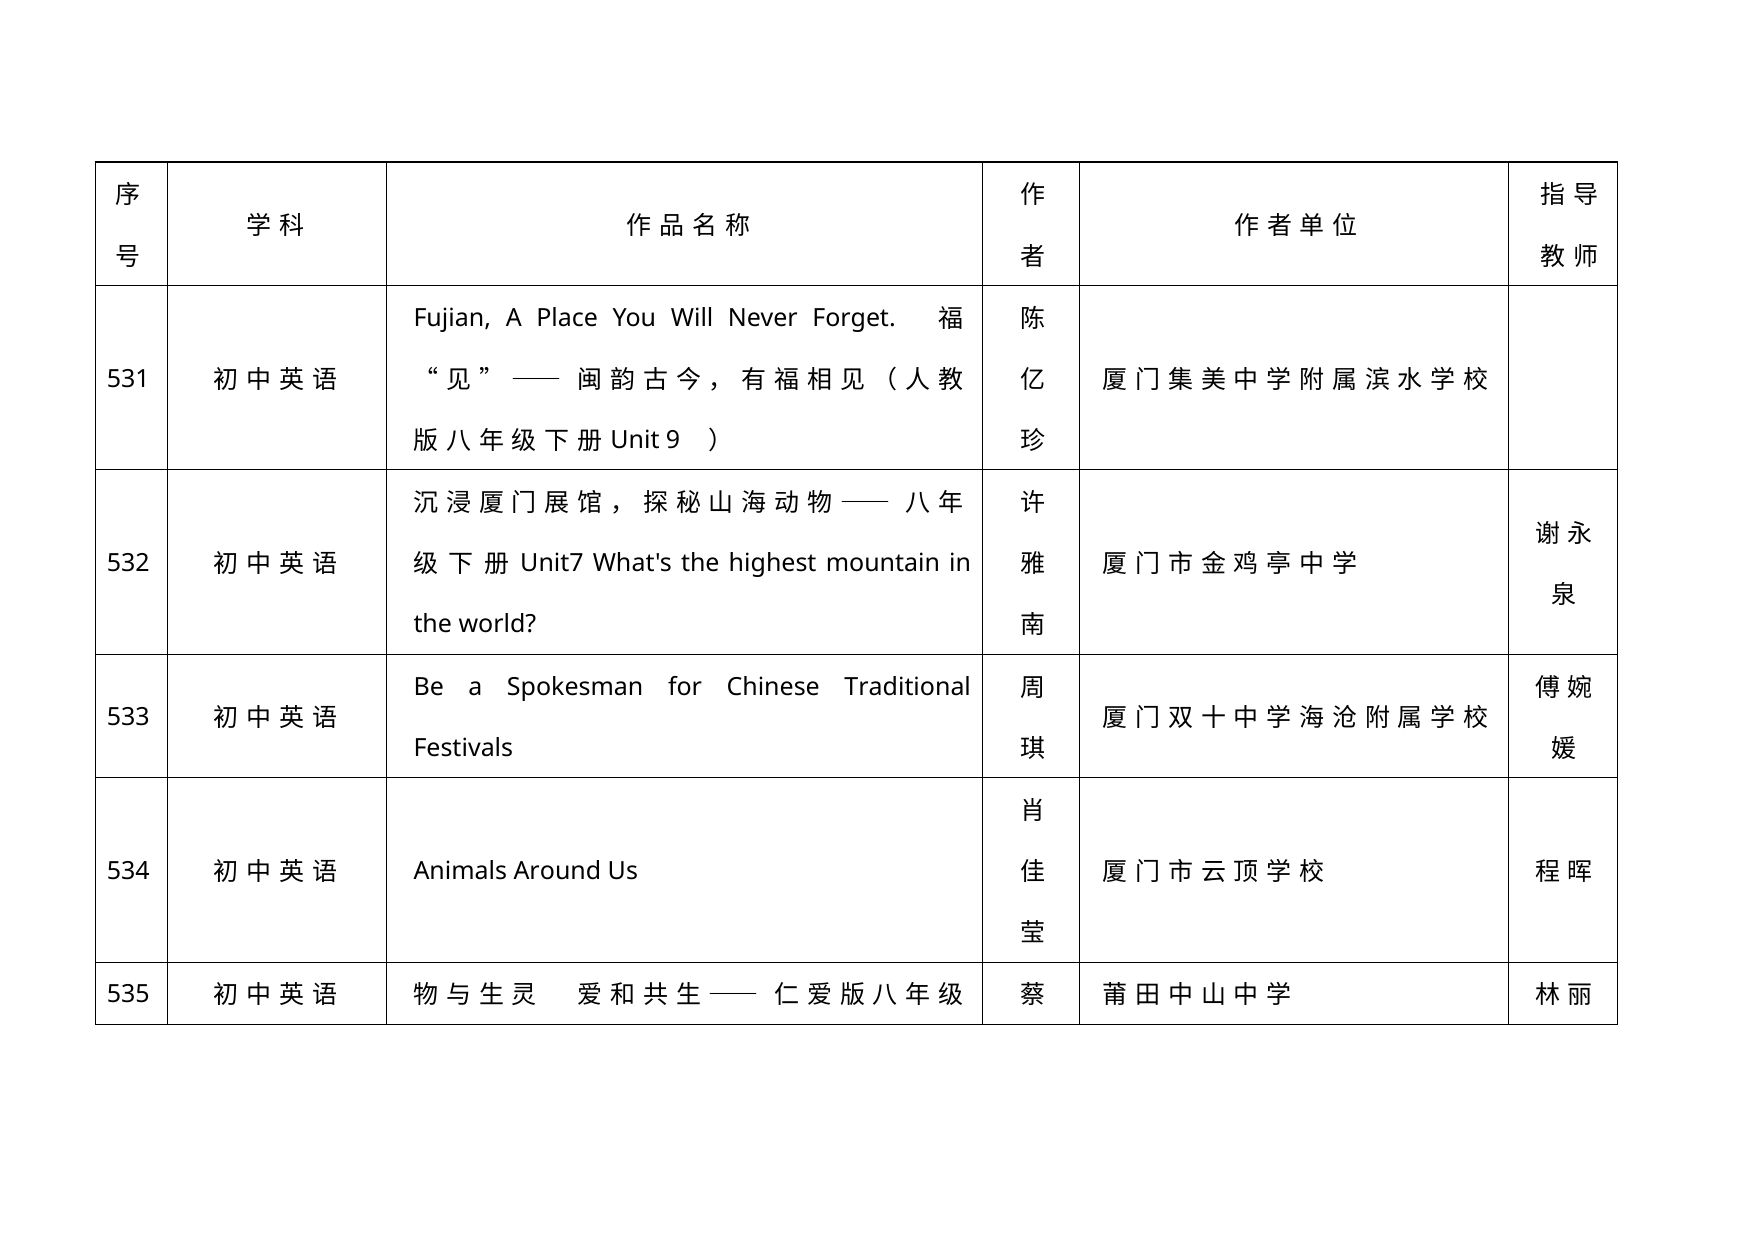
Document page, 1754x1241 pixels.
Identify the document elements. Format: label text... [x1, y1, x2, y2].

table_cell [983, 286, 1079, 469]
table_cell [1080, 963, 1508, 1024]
table_header 指导教师 [1509, 163, 1617, 285]
table_header 学科 [168, 163, 386, 285]
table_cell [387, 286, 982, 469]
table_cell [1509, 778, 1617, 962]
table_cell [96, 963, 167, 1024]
table_header 作者 [983, 163, 1079, 285]
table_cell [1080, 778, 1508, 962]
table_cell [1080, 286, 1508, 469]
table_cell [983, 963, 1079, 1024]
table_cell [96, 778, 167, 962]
table_header 序号 [96, 163, 167, 285]
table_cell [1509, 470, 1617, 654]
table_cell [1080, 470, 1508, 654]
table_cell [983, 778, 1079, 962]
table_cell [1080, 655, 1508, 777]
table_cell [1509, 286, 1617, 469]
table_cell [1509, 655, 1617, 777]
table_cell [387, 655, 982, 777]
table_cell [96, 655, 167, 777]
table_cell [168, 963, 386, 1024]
table_header 作品名称 [387, 163, 982, 285]
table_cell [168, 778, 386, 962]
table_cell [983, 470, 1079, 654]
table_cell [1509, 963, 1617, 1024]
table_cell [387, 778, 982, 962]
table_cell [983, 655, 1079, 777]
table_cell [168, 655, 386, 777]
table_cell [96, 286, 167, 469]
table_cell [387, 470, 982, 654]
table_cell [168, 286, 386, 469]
table_header 作者单位 [1080, 163, 1508, 285]
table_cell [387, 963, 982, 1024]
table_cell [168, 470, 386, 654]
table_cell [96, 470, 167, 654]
